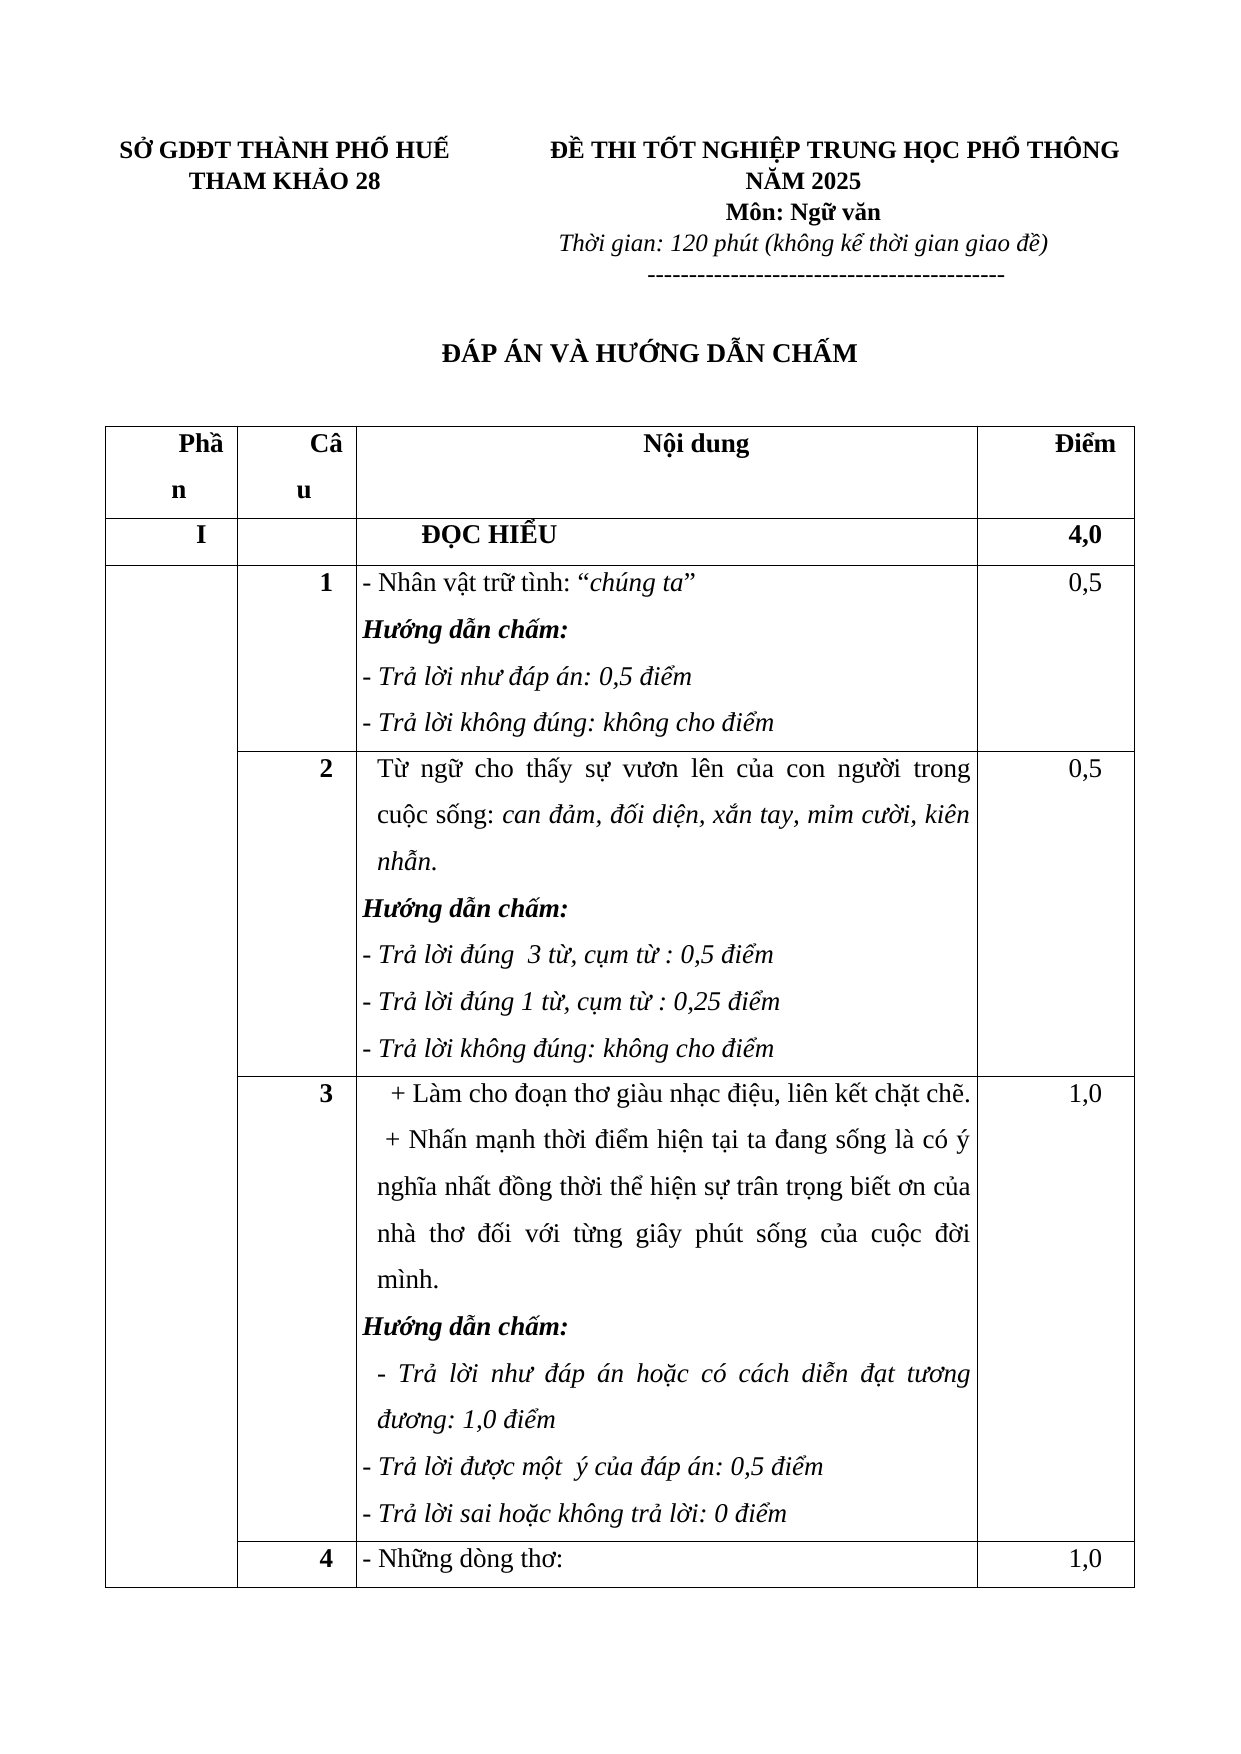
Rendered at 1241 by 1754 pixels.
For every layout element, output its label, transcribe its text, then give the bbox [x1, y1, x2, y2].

table_cell 1,0 [978, 1542, 1134, 1587]
table_header Nội dung [357, 427, 977, 518]
text ĐÁP ÁN VÀ HƯỚNG DẪN CHẤM [133, 337, 1122, 368]
table_cell 4,0 [978, 519, 1134, 565]
table_cell 3 [238, 1077, 356, 1541]
table_cell [106, 566, 237, 1587]
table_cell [357, 1542, 977, 1587]
table_header Phần [106, 427, 237, 518]
table_cell 2 [238, 752, 356, 1076]
table_cell 4 [238, 1542, 356, 1587]
table_cell 0,5 [978, 752, 1134, 1076]
table_header Câu [238, 427, 356, 518]
table_cell I [106, 519, 237, 565]
table_cell - Nhân vật trữ tình: “chúng ta” Hướng dẫn chấm: - Trả lời như đáp án: 0,5 điểm - Trả lời không đúng: không cho điểm [357, 566, 977, 751]
table_cell 1 [238, 566, 356, 751]
table_header SỞ GDĐT THÀNH PHỐ HUẾ THAM KHẢO 28 [79, 135, 491, 290]
table_cell Từ ngữ cho thấy sự vươn lên của con người trong cuộc sống: can đảm, đối diện, xắn tay, mỉm cười, kiên nhẫn. Hướng dẫn chấm: - Trả lời đúng 3 từ, cụm từ : 0,5 điểm - Trả lời đúng 1 từ, cụm từ : 0,25 điểm - Trả lời không đúng: không cho điểm [357, 752, 977, 1076]
table_cell + Làm cho đoạn thơ giàu nhạc điệu, liên kết chặt chẽ. + Nhấn mạnh thời điểm hiện tại ta đang sống là có ý nghĩa nhất đồng thời thể hiện sự trân trọng biết ơn của nhà thơ đối với từng giây phút sống của cuộc đời mình. Hướng dẫn chấm: - Trả lời như đáp án hoặc có cách diễn đạt tương đương: 1,0 điểm - Trả lời được một ý của đáp án: 0,5 điểm - Trả lời sai hoặc không trả lời: 0 điểm [357, 1077, 977, 1541]
table_cell ĐỌC HIỂU [357, 519, 977, 565]
table_header ĐỀ THI TỐT NGHIỆP TRUNG HỌC PHỔ THÔNG NĂM 2025 Môn: Ngữ văn Thời gian: 120 phút (không kể thời gian giao đề) ------------------------------------------- [491, 135, 1162, 290]
table_cell 1,0 [978, 1077, 1134, 1541]
table_cell [238, 519, 356, 565]
table_header Điểm [978, 427, 1134, 518]
table_cell 0,5 [978, 566, 1134, 751]
